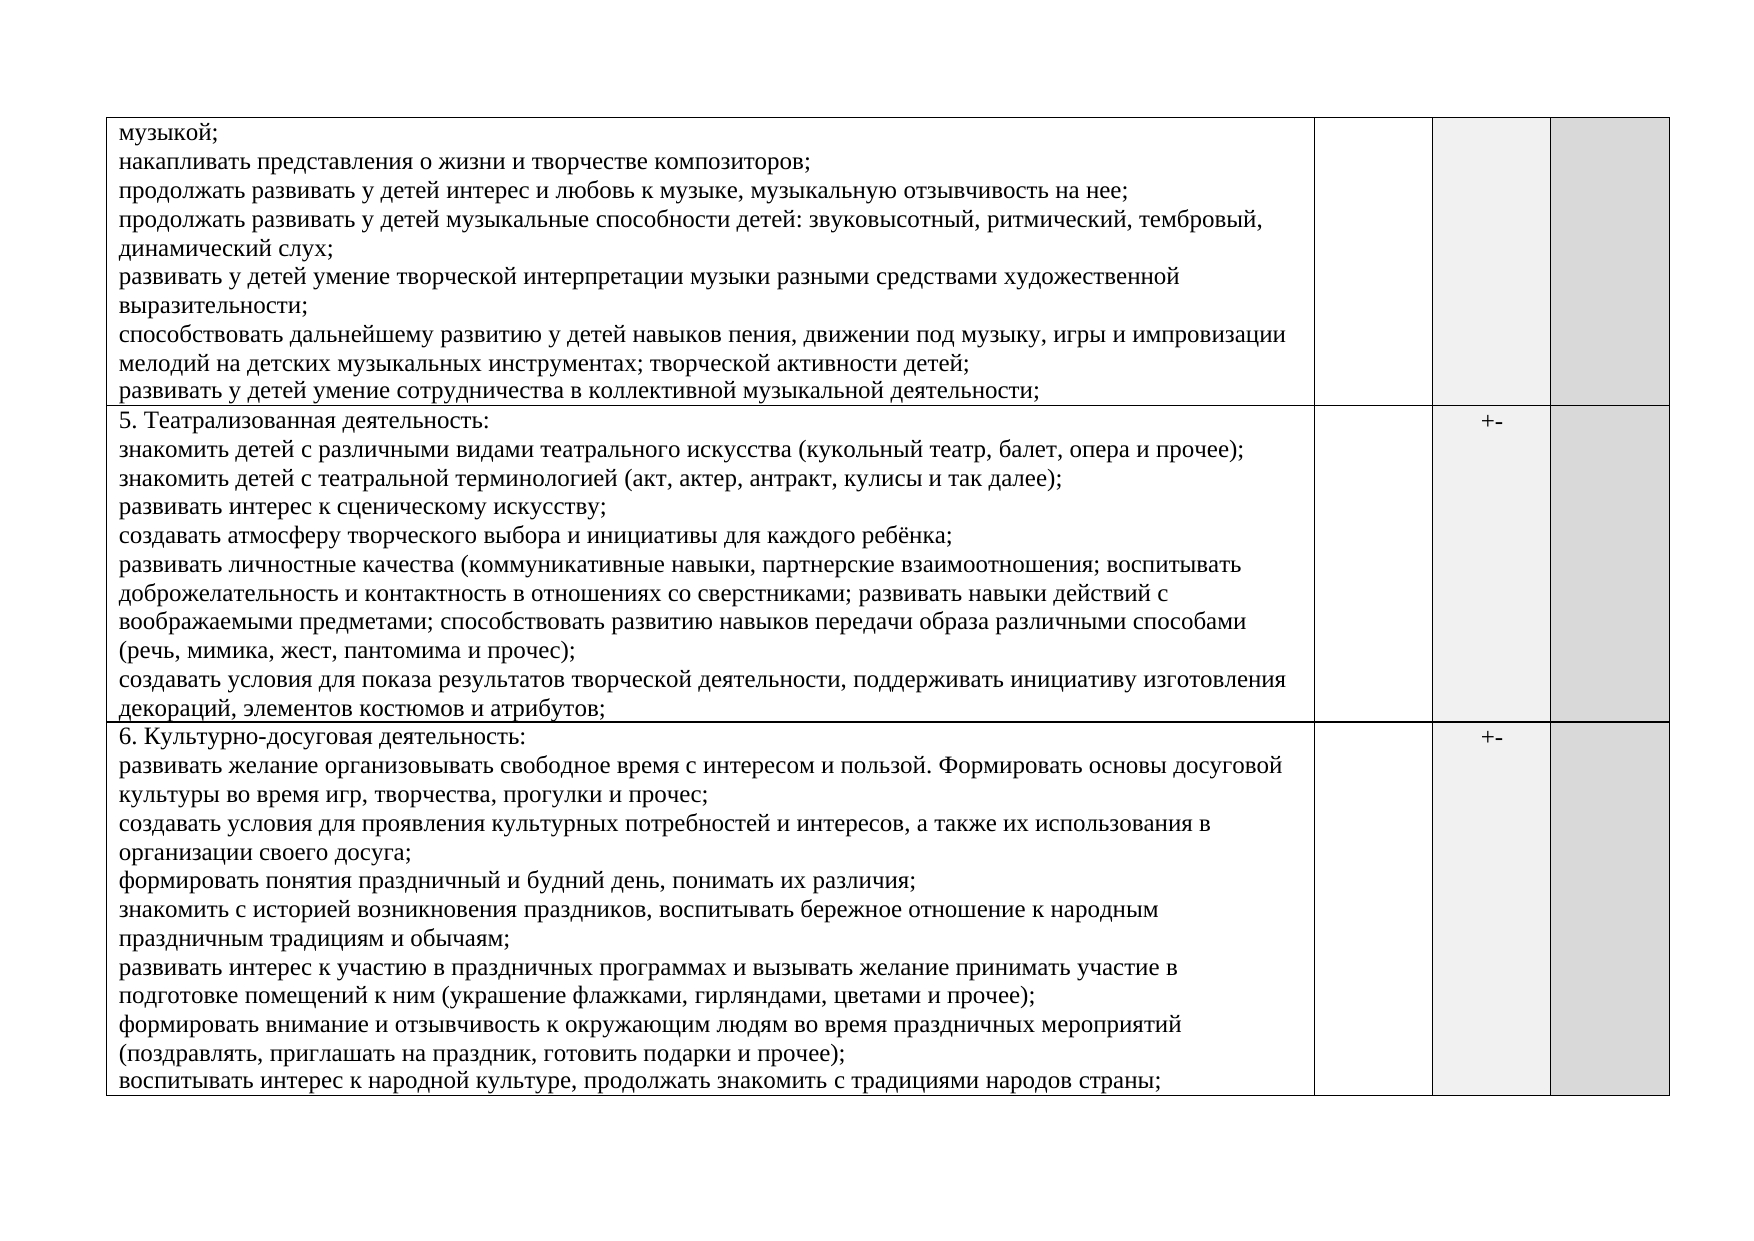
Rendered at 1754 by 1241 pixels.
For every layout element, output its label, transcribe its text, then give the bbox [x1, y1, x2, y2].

table_cell [1315, 406, 1432, 721]
table_cell [1551, 723, 1669, 1095]
table_cell 5. Театрализованная деятельность: знакомить детей с различными видами театрального искусства (кукольный театр, балет, опера и прочее); знакомить детей с театральной терминологией (акт, актер, антракт, кулисы и так далее); развивать интерес к сценическому искусству; создавать атмосферу творческого выбора и инициативы для каждого ребёнка; развивать личностные качества (коммуникативные навыки, партнерские взаимоотношения; воспитывать доброжелательность и контактность в отношениях со сверстниками; развивать навыки действий с воображаемыми предметами; способствовать развитию навыков передачи образа различными способами (речь, мимика, жест, пантомима и прочес); создавать условия для показа результатов творческой деятельности, поддерживать инициативу изготовления декораций, элементов костюмов и атрибутов; [107, 406, 1314, 721]
table_header [1315, 118, 1432, 405]
table_cell 6. Культурно-досуговая деятельность: развивать желание организовывать свободное время с интересом и пользой. Формировать основы досуговой культуры во время игр, творчества, прогулки и прочес; создавать условия для проявления культурных потребностей и интересов, а также их использования в организации своего досуга; формировать понятия праздничный и будний день, понимать их различия; знакомить с историей возникновения праздников, воспитывать бережное отношение к народным праздничным традициям и обычаям; развивать интерес к участию в праздничных программах и вызывать желание принимать участие в подготовке помещений к ним (украшение флажками, гирляндами, цветами и прочее); формировать внимание и отзывчивость к окружающим людям во время праздничных мероприятий (поздравлять, приглашать на праздник, готовить подарки и прочее); воспитывать интерес к народной культуре, продолжать знакомить с традициями народов страны; [107, 723, 1314, 1095]
table_header [1433, 118, 1550, 405]
table_header музыкой; накапливать представления о жизни и творчестве композиторов; продолжать развивать у детей интерес и любовь к музыке, музыкальную отзывчивость на нее; продолжать развивать у детей музыкальные способности детей: звуковысотный, ритмический, тембровый, динамический слух; развивать у детей умение творческой интерпретации музыки разными средствами художественной выразительности; способствовать дальнейшему развитию у детей навыков пения, движении под музыку, игры и импровизации мелодий на детских музыкальных инструментах; творческой активности детей; развивать у детей умение сотрудничества в коллективной музыкальной деятельности; [107, 118, 1314, 405]
table_cell +- [1433, 406, 1550, 721]
table_cell +- [1433, 723, 1550, 1095]
table_header [1551, 118, 1669, 405]
table_cell [1315, 723, 1432, 1095]
table_cell [1551, 406, 1669, 721]
